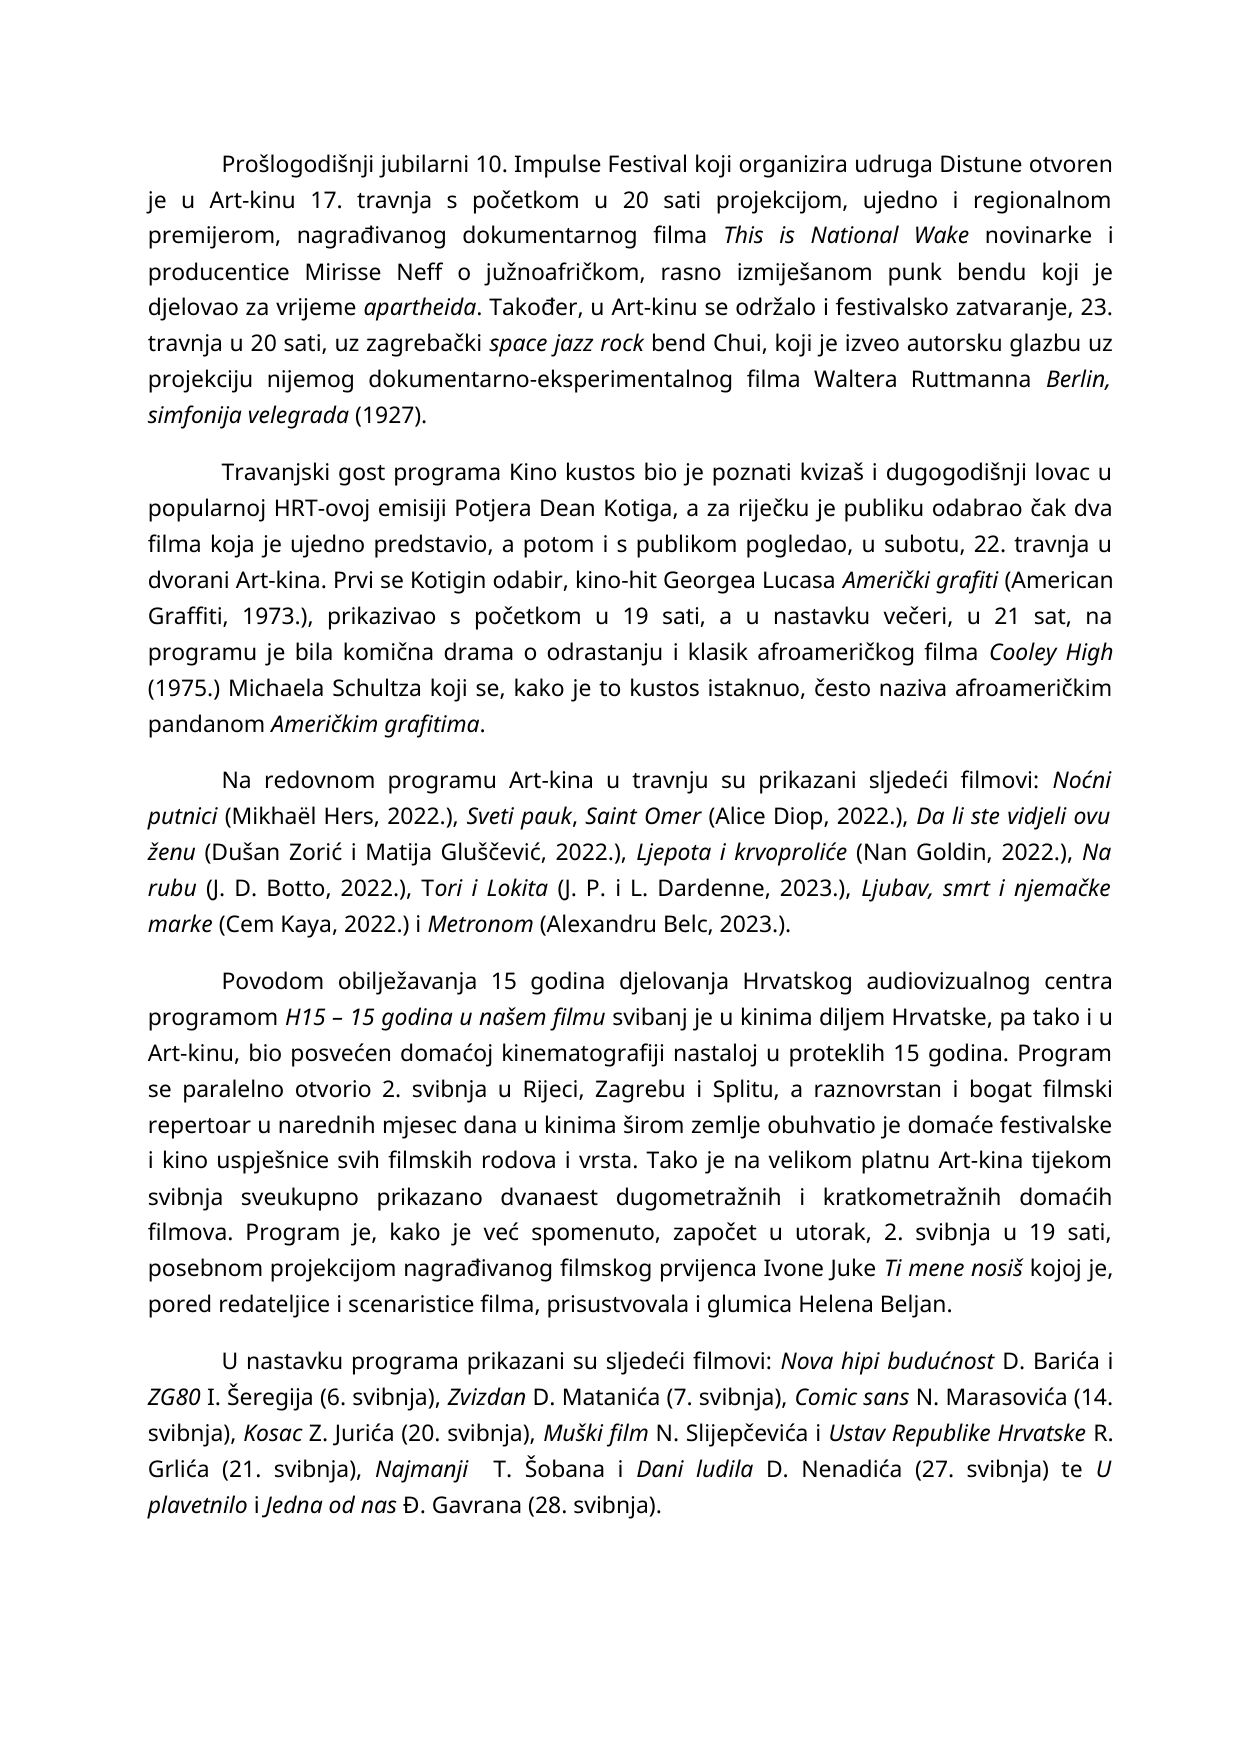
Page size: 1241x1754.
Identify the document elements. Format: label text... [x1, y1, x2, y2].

text Prošlogodišnji jubilarni 10. Impulse Festival koji organizira udruga Distune otvoren je u Art-kinu 17. travnja s početkom u 20 sati projekcijom, ujedno i regionalnom premijerom, nagrađivanog dokumentarnog filma This is National Wake novinarke i producentice Mirisse Neff o južnoafričkom, rasno izmiješanom punk bendu koji je djelovao za vrijeme apartheida. Također, u Art-kinu se održalo i festivalsko zatvaranje, 23. travnja u 20 sati, uz zagrebački space jazz rock bend Chui, koji je izveo autorsku glazbu uz projekciju nijemog dokumentarno-eksperimentalnog filma Waltera Ruttmanna Berlin, simfonija velegrada (1927). [148, 148, 1114, 430]
text Na redovnom programu Art-kina u travnju su prikazani sljedeći filmovi: Noćni putnici (Mikhaël Hers, 2022.), Sveti pauk, Saint Omer (Alice Diop, 2022.), Da li ste vidjeli ovu ženu (Dušan Zorić i Matija Gluščević, 2022.), Ljepota i krvoproliće (Nan Goldin, 2022.), Na rubu (J. D. Botto, 2022.), Tori i Lokita (J. P. i L. Dardenne, 2023.), Ljubav, smrt i njemačke marke (Cem Kaya, 2022.) i Metronom (Alexandru Belc, 2023.). [148, 764, 1114, 939]
text Povodom obilježavanja 15 godina djelovanja Hrvatskog audiovizualnog centra programom H15 – 15 godina u našem filmu svibanj je u kinima diljem Hrvatske, pa tako i u Art-kinu, bio posvećen domaćoj kinematografiji nastaloj u proteklih 15 godina. Program se paralelno otvorio 2. svibnja u Rijeci, Zagrebu i Splitu, a raznovrstan i bogat filmski repertoar u narednih mjesec dana u kinima širom zemlje obuhvatio je domaće festivalske i kino uspješnice svih filmskih rodova i vrsta. Tako je na velikom platnu Art-kina tijekom svibnja sveukupno prikazano dvanaest dugometražnih i kratkometražnih domaćih filmova. Program je, kako je već spomenuto, započet u utorak, 2. svibnja u 19 sati, posebnom projekcijom nagrađivanog filmskog prvijenca Ivone Juke Ti mene nosiš kojoj je, pored redateljice i scenaristice filma, prisustvovala i glumica Helena Beljan. [148, 965, 1114, 1319]
text Travanjski gost programa Kino kustos bio je poznati kvizaš i dugogodišnji lovac u popularnoj HRT-ovoj emisiji Potjera Dean Kotiga, a za riječku je publiku odabrao čak dva filma koja je ujedno predstavio, a potom i s publikom pogledao, u subotu, 22. travnja u dvorani Art-kina. Prvi se Kotigin odabir, kino-hit Georgea Lucasa Američki grafiti (American Graffiti, 1973.), prikazivao s početkom u 19 sati, a u nastavku večeri, u 21 sat, na programu je bila komična drama o odrastanju i klasik afroameričkog filma Cooley High (1975.) Michaela Schultza koji se, kako je to kustos istaknuo, često naziva afroameričkim pandanom Američkim grafitima. [148, 456, 1114, 739]
text U nastavku programa prikazani su sljedeći filmovi: Nova hipi budućnost D. Barića i ZG80 I. Šeregija (6. svibnja), Zvizdan D. Matanića (7. svibnja), Comic sans N. Marasovića (14. svibnja), Kosac Z. Jurića (20. svibnja), Muški film N. Slijepčevića i Ustav Republike Hrvatske R. Grlića (21. svibnja), Najmanji T. Šobana i Dani ludila D. Nenadića (27. svibnja) te U plavetnilo i Jedna od nas Đ. Gavrana (28. svibnja). [148, 1345, 1114, 1520]
